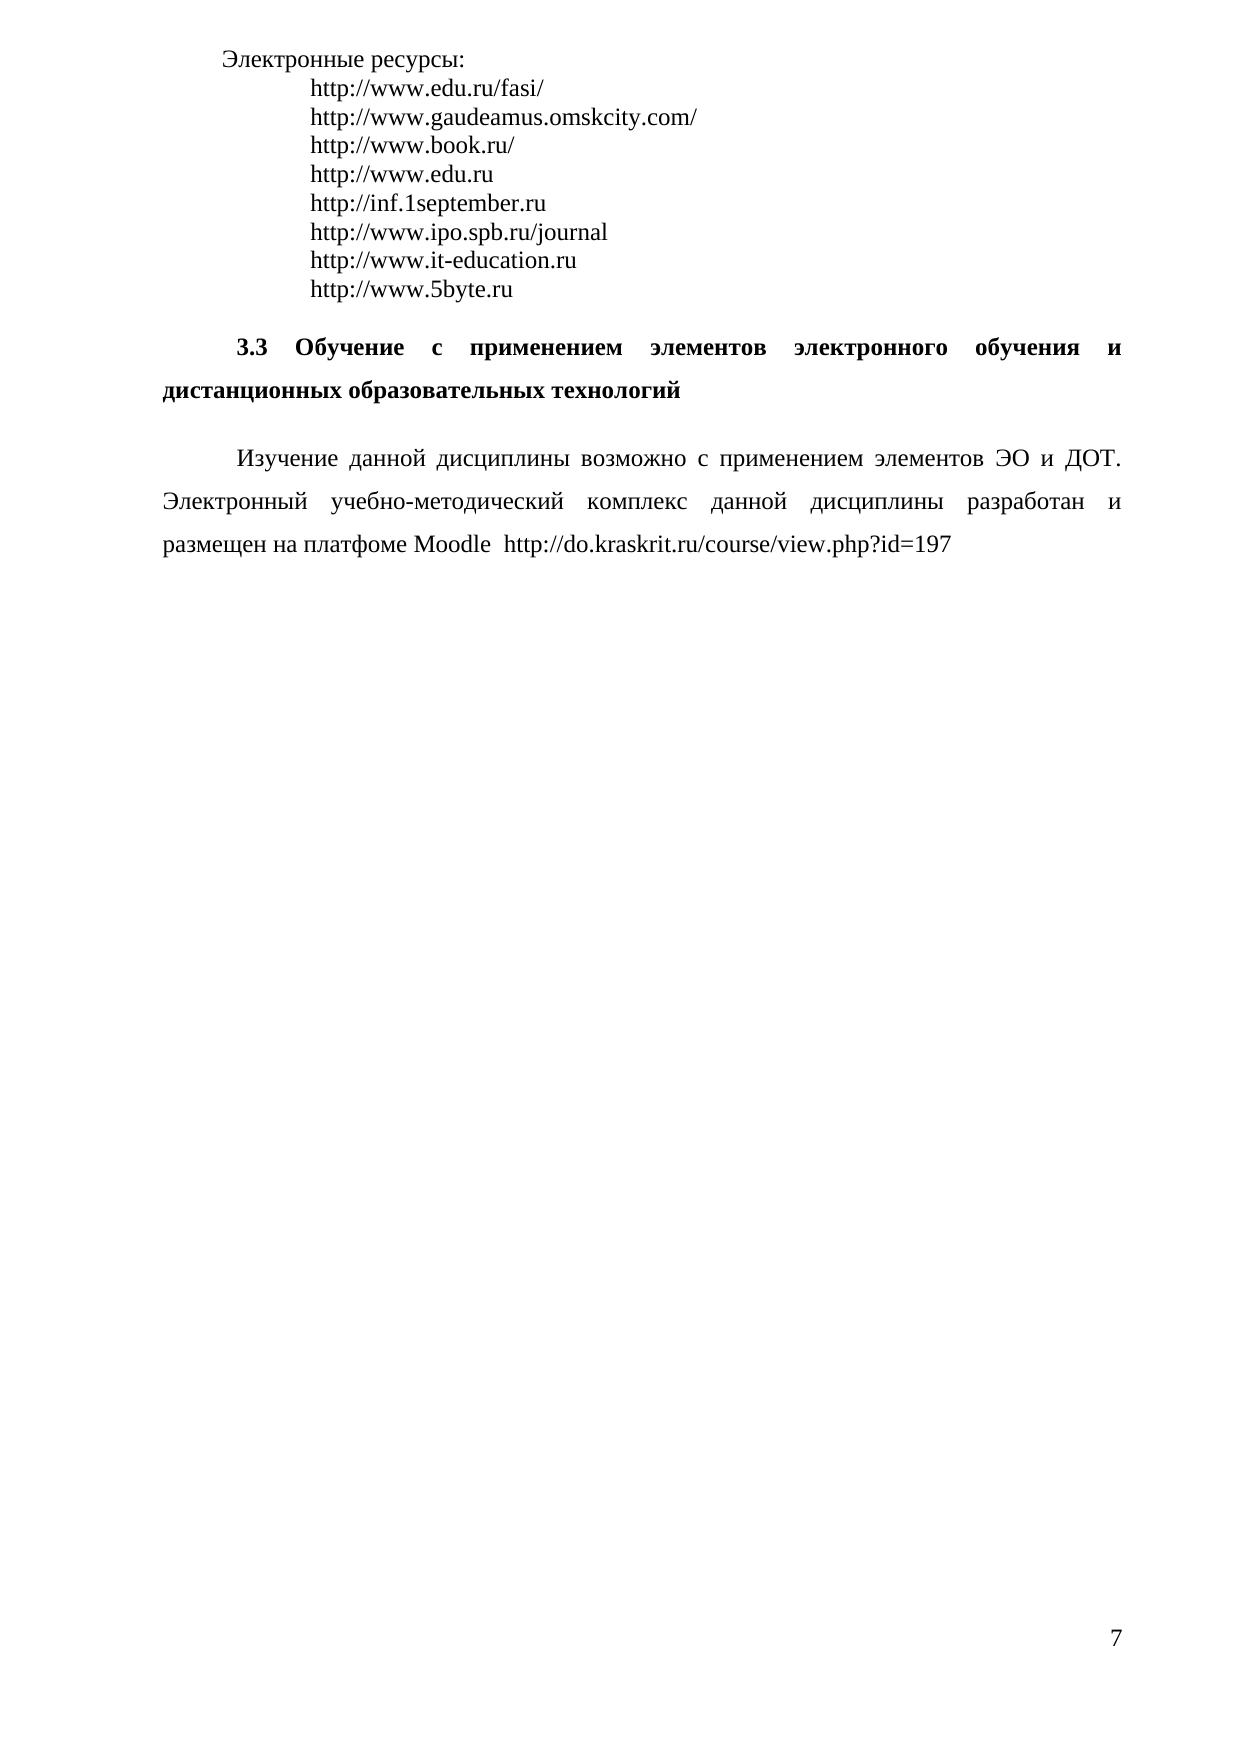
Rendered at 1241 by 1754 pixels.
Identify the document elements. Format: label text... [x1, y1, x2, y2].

text http://www.ipo.spb.ru/journal [310, 217, 1122, 246]
text http://www.edu.ru [162, 159, 1122, 188]
text http://inf.1september.ru [162, 188, 1122, 217]
text http://www.edu.ru/fasi/ [222, 73, 1122, 102]
text http://www.5byte.ru [162, 274, 1122, 303]
text 3.3 Обучение с применением элементов электронного обучения и дистанционных образовательных технологий [162, 332, 1122, 404]
text Электронные ресурсы: [162, 44, 1122, 73]
text http://www.it-education.ru [162, 246, 1122, 274]
text http://www.gaudeamus.omskcity.com/ [222, 102, 1122, 131]
text Изучение данной дисциплины возможно с применением элементов ЭО и ДОТ. Электронный учебно-методический комплекс данной дисциплины разработан и размещен на платфоме Moodle http://do.kraskrit.ru/course/view.php?id=197 [162, 443, 1122, 558]
text http://www.book.ru/ [222, 131, 1122, 159]
